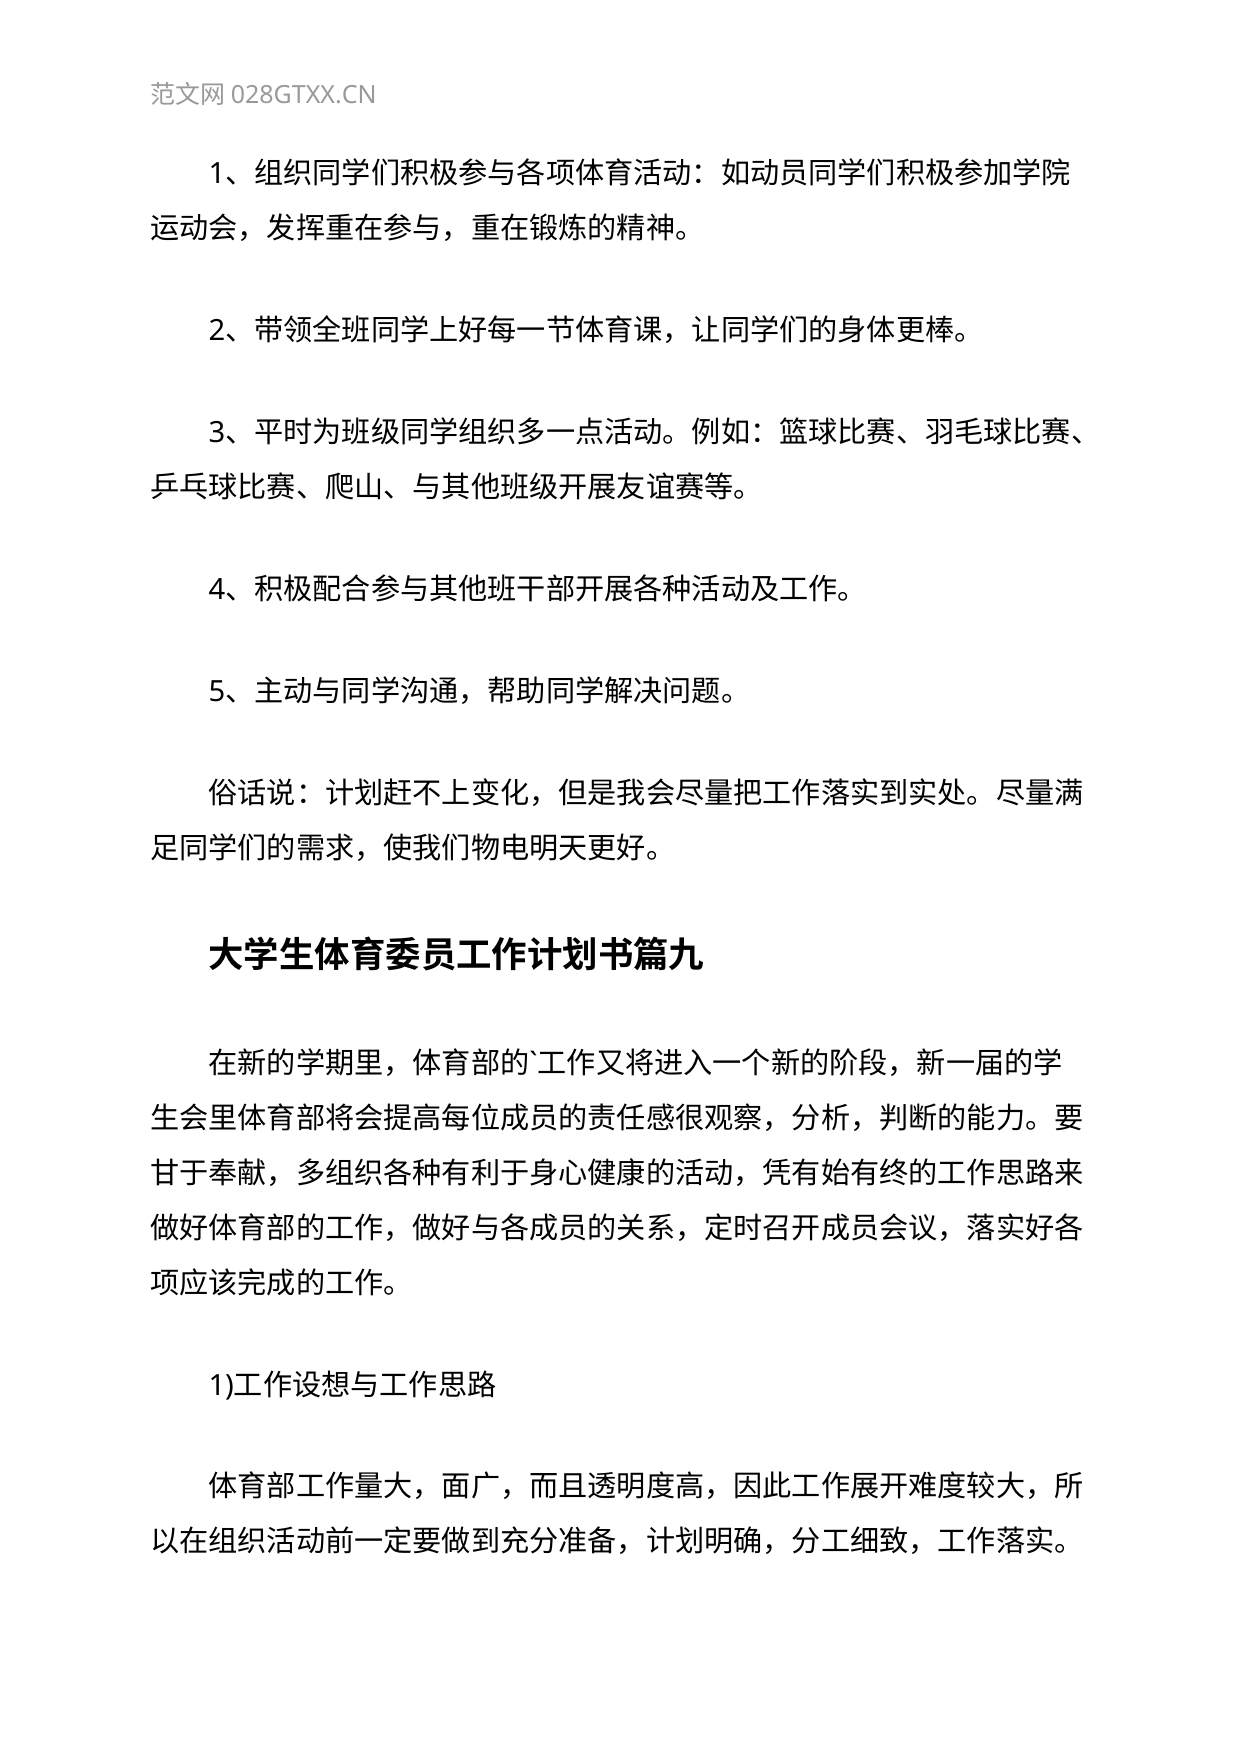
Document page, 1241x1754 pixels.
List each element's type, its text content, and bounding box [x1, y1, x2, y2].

text 1、组织同学们积极参与各项体育活动：如动员同学们积极参加学院运动会，发挥重在参与，重在锻炼的精神。 [150, 150, 1090, 247]
text 2、带领全班同学上好每一节体育课，让同学们的身体更棒。 [150, 307, 1090, 349]
text 3、平时为班级同学组织多一点活动。例如：篮球比赛、羽毛球比赛、乒乓球比赛、爬山、与其他班级开展友谊赛等。 [150, 409, 1090, 506]
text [150, 1463, 1090, 1560]
text 5、主动与同学沟通，帮助同学解决问题。 [150, 667, 1090, 710]
text 俗话说：计划赶不上变化，但是我会尽量把工作落实到实处。尽量满足同学们的需求，使我们物电明天更好。 [150, 769, 1090, 867]
text 在新的学期里，体育部的`工作又将进入一个新的阶段，新一届的学生会里体育部将会提高每位成员的责任感很观察，分析，判断的能力。要甘于奉献，多组织各种有利于身心健康的活动，凭有始有终的工作思路来做好体育部的工作，做好与各成员的关系，定时召开成员会议，落实好各项应该完成的工作。 [150, 1039, 1090, 1302]
text 大学生体育委员工作计划书篇九 [150, 926, 1090, 977]
text 4、积极配合参与其他班干部开展各种活动及工作。 [150, 566, 1090, 608]
text 1)工作设想与工作思路 [150, 1361, 1090, 1403]
